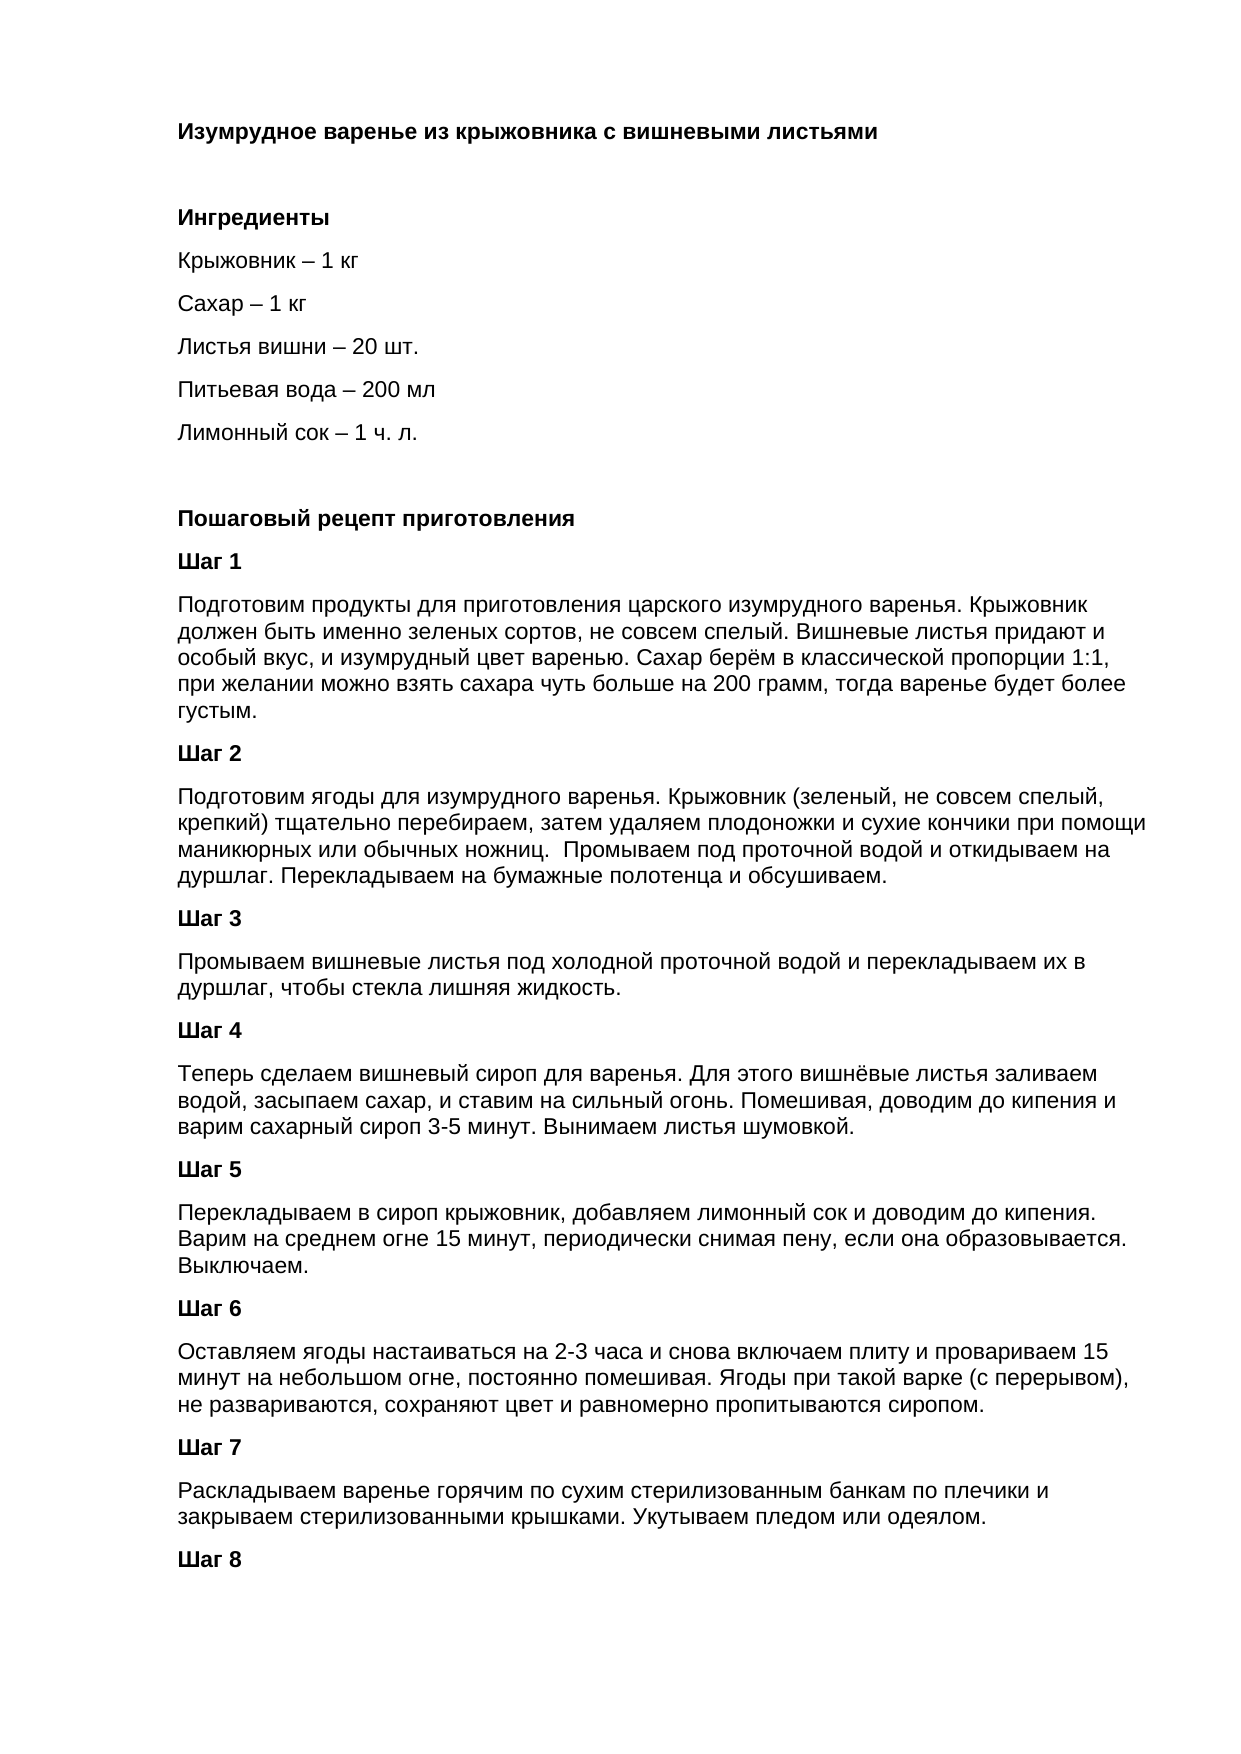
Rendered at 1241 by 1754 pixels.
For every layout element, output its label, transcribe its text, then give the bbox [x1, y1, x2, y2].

text Шаг 2 [177, 740, 1152, 766]
text Оставляем ягоды настаиваться на 2-3 часа и снова включаем плиту и провариваем 15 минут на небольшом огне, постоянно помешивая. Ягоды при такой варке (с перерывом), не развариваются, сохраняют цвет и равномерно пропитываются сиропом. [177, 1338, 1152, 1417]
text Лимонный сок – 1 ч. л. [177, 419, 1152, 446]
text Сахар – 1 кг [177, 290, 1152, 317]
text Пошаговый рецепт приготовления [177, 505, 1152, 532]
text Ингредиенты [177, 204, 1152, 231]
text Промываем вишневые листья под холодной проточной водой и перекладываем их в дуршлаг, чтобы стекла лишняя жидкость. [177, 948, 1152, 1001]
text Перекладываем в сироп крыжовник, добавляем лимонный сок и доводим до кипения. Варим на среднем огне 15 минут, периодически снимая пену, если она образовывается. Выключаем. [177, 1199, 1152, 1278]
text Раскладываем варенье горячим по сухим стерилизованным банкам по плечики и закрываем стерилизованными крышками. Укутываем пледом или одеялом. [177, 1477, 1152, 1529]
text Шаг 1 [177, 548, 1152, 575]
text Шаг 7 [177, 1433, 1152, 1460]
text Шаг 6 [177, 1295, 1152, 1321]
text Крыжовник – 1 кг [177, 247, 1152, 273]
text Подготовим ягоды для изумрудного варенья. Крыжовник (зеленый, не совсем спелый, крепкий) тщательно перебираем, затем удаляем плодоножки и сухие кончики при помощи маникюрных или обычных ножниц. Промываем под проточной водой и откидываем на дуршлаг. Перекладываем на бумажные полотенца и обсушиваем. [177, 783, 1152, 888]
text Шаг 3 [177, 905, 1152, 931]
text Подготовим продукты для приготовления царского изумрудного варенья. Крыжовник должен быть именно зеленых сортов, не совсем спелый. Вишневые листья придают и особый вкус, и изумрудный цвет варенью. Сахар берём в классической пропорции 1:1, при желании можно взять сахара чуть больше на 200 грамм, тогда варенье будет более густым. [177, 591, 1152, 723]
text Питьевая вода – 200 мл [177, 376, 1152, 403]
text Шаг 5 [177, 1156, 1152, 1182]
text Теперь сделаем вишневый сироп для варенья. Для этого вишнёвые листья заливаем водой, засыпаем сахар, и ставим на сильный огонь. Помешивая, доводим до кипения и варим сахарный сироп 3-5 минут. Вынимаем листья шумовкой. [177, 1060, 1152, 1139]
text Шаг 8 [177, 1546, 1152, 1572]
text Изумрудное варенье из крыжовника с вишневыми листьями [177, 118, 1152, 144]
text Шаг 4 [177, 1017, 1152, 1044]
text Листья вишни – 20 шт. [177, 333, 1152, 359]
